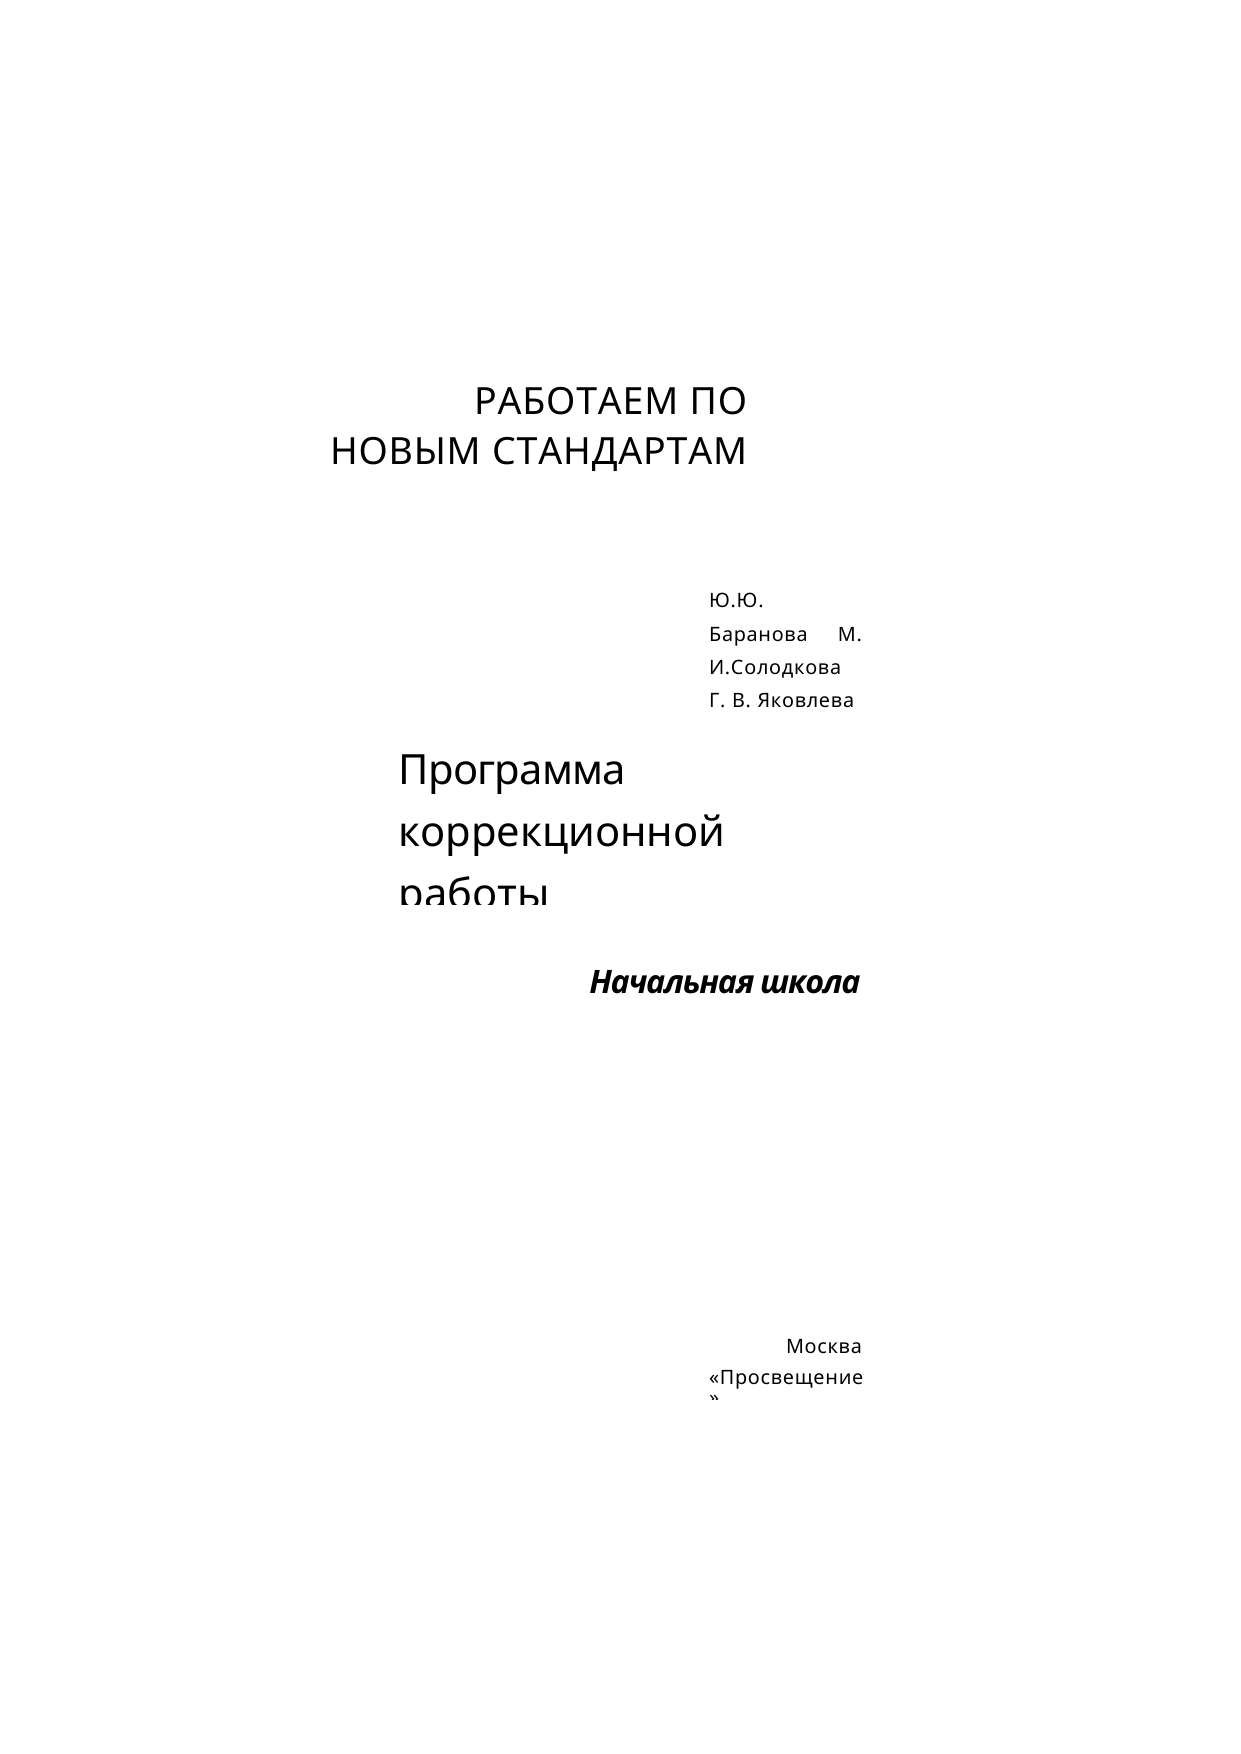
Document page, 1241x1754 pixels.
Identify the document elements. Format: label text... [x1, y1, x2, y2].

text Программа коррекционной работы [398, 735, 862, 905]
text Ю.Ю. Баранова М. И.Солодкова Г. В. Яковлева [709, 581, 862, 714]
text РАБОТАЕМ ПО НОВЫМ СТАНДАРТАМ [315, 374, 747, 475]
text Москва [315, 1337, 862, 1357]
text «Просвещение» [709, 1368, 864, 1399]
text Начальная школа [315, 967, 862, 999]
